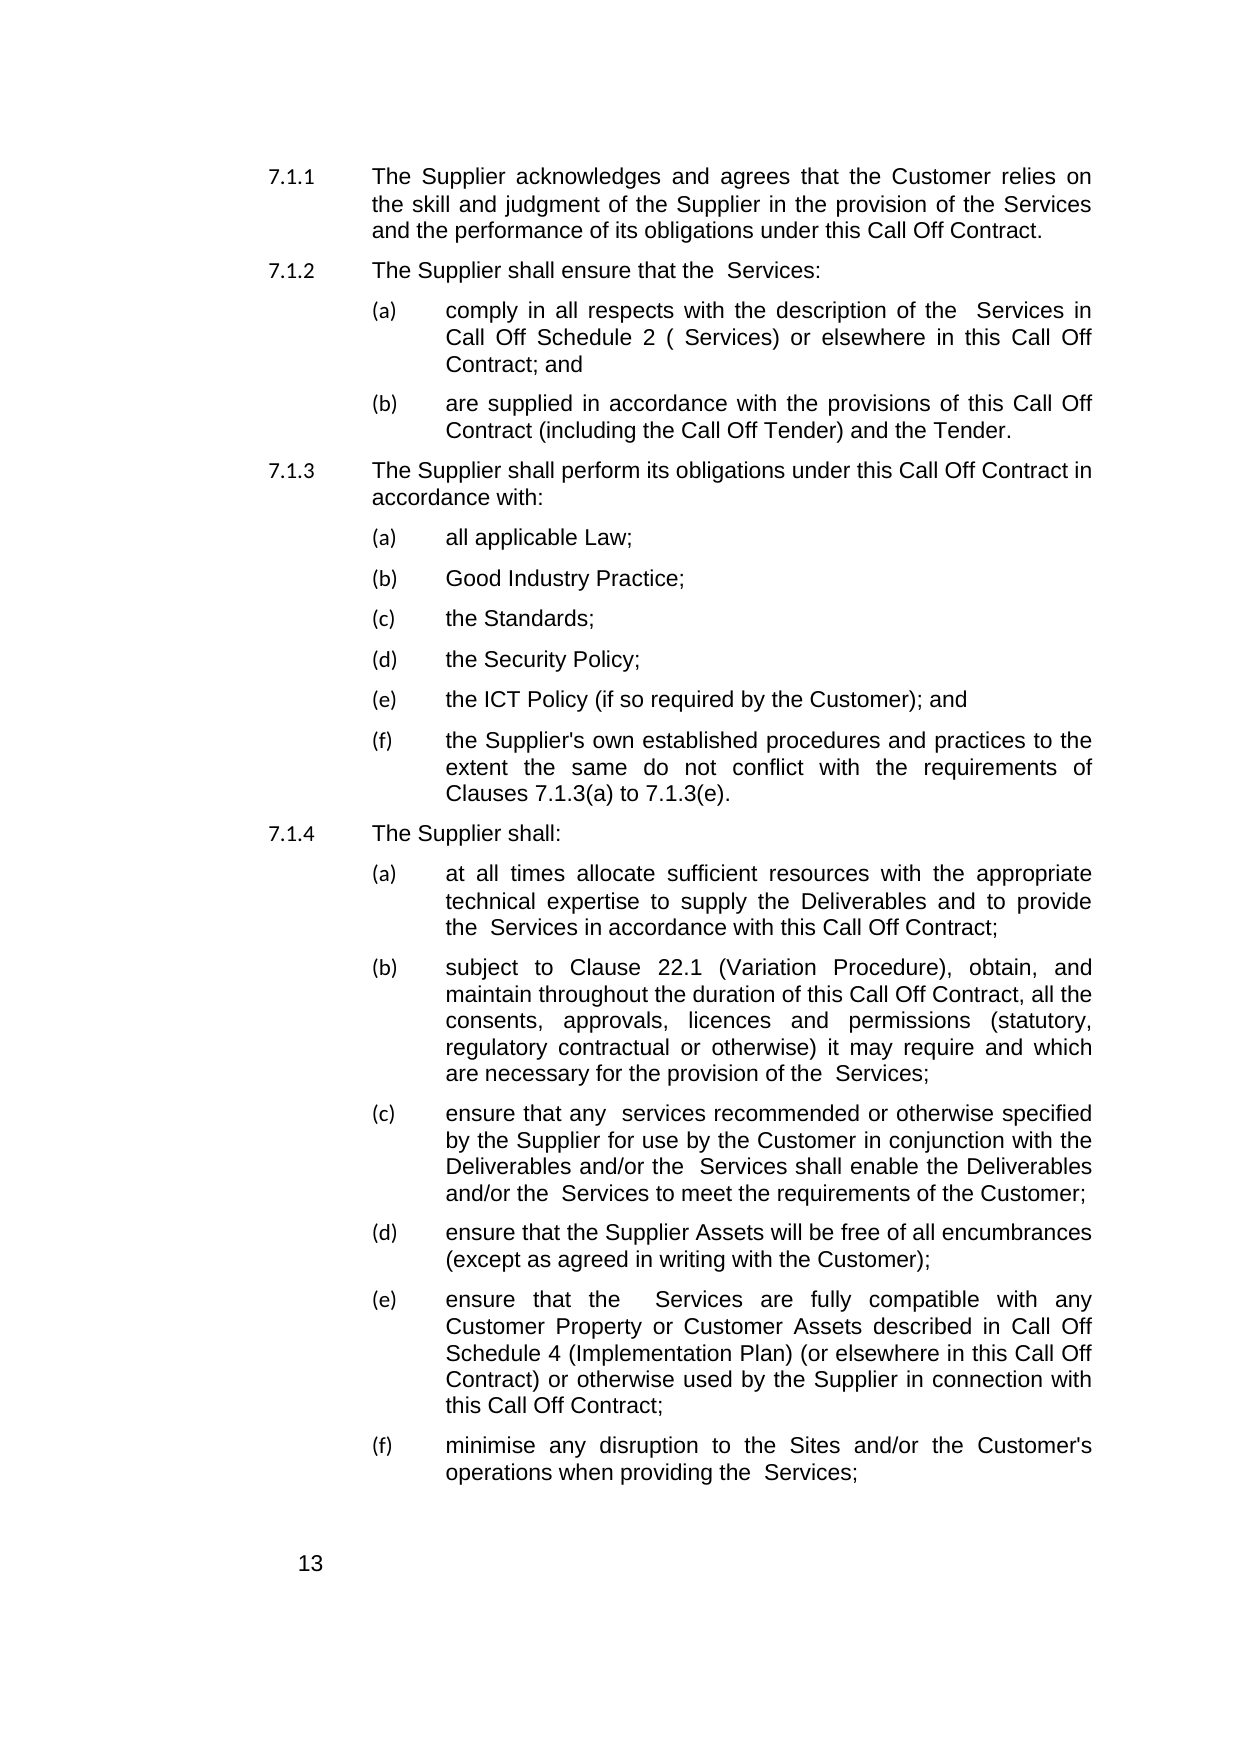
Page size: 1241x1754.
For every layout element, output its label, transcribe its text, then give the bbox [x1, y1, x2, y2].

text The Supplier shall perform its obligations under this Call Off Contract in accordance with: [268, 456, 1093, 511]
text ensure that the Services are fully compatible with any Customer Property or Customer Assets described in Call Off Schedule 4 (Implementation Plan) (or elsewhere in this Call Off Contract) or otherwise used by the Supplier in connection with this Call Off Contract; [372, 1285, 1093, 1419]
text ensure that the Supplier Assets will be free of all encumbrances (except as agreed in writing with the Customer); [372, 1218, 1093, 1273]
text subject to Clause 22.1 (Variation Procedure), obtain, and maintain throughout the duration of this Call Off Contract, all the consents, approvals, licences and permissions (statutory, regulatory contractual or otherwise) it may require and which are necessary for the provision of the Services; [372, 953, 1093, 1086]
text Good Industry Practice; [372, 564, 1093, 592]
text the ICT Policy (if so required by the Customer); and [372, 685, 1093, 713]
text the Security Policy; [372, 645, 1093, 673]
text The Supplier shall ensure that the Services: [268, 256, 1093, 284]
text at all times allocate sufficient resources with the appropriate technical expertise to supply the Deliverables and to provide the Services in accordance with this Call Off Contract; [372, 859, 1093, 940]
text The Supplier shall: [268, 819, 1093, 847]
text comply in all respects with the description of the Services in Call Off Schedule 2 ( Services) or elsewhere in this Call Off Contract; and [372, 296, 1093, 377]
text the Supplier's own established procedures and practices to the extent the same do not conflict with the requirements of Clauses 7.1.3(a) to 7.1.3(e). [372, 726, 1093, 807]
text all applicable Law; [372, 523, 1093, 551]
text are supplied in accordance with the provisions of this Call Off Contract (including the Call Off Tender) and the Tender. [372, 389, 1093, 444]
text The Supplier acknowledges and agrees that the Customer relies on the skill and judgment of the Supplier in the provision of the Services and the performance of its obligations under this Call Off Contract. [268, 162, 1093, 243]
text the Standards; [372, 604, 1093, 632]
text ensure that any services recommended or otherwise specified by the Supplier for use by the Customer in conjunction with the Deliverables and/or the Services shall enable the Deliverables and/or the Services to meet the requirements of the Customer; [372, 1099, 1093, 1206]
text minimise any disruption to the Sites and/or the Customer's operations when providing the Services; [372, 1431, 1093, 1486]
